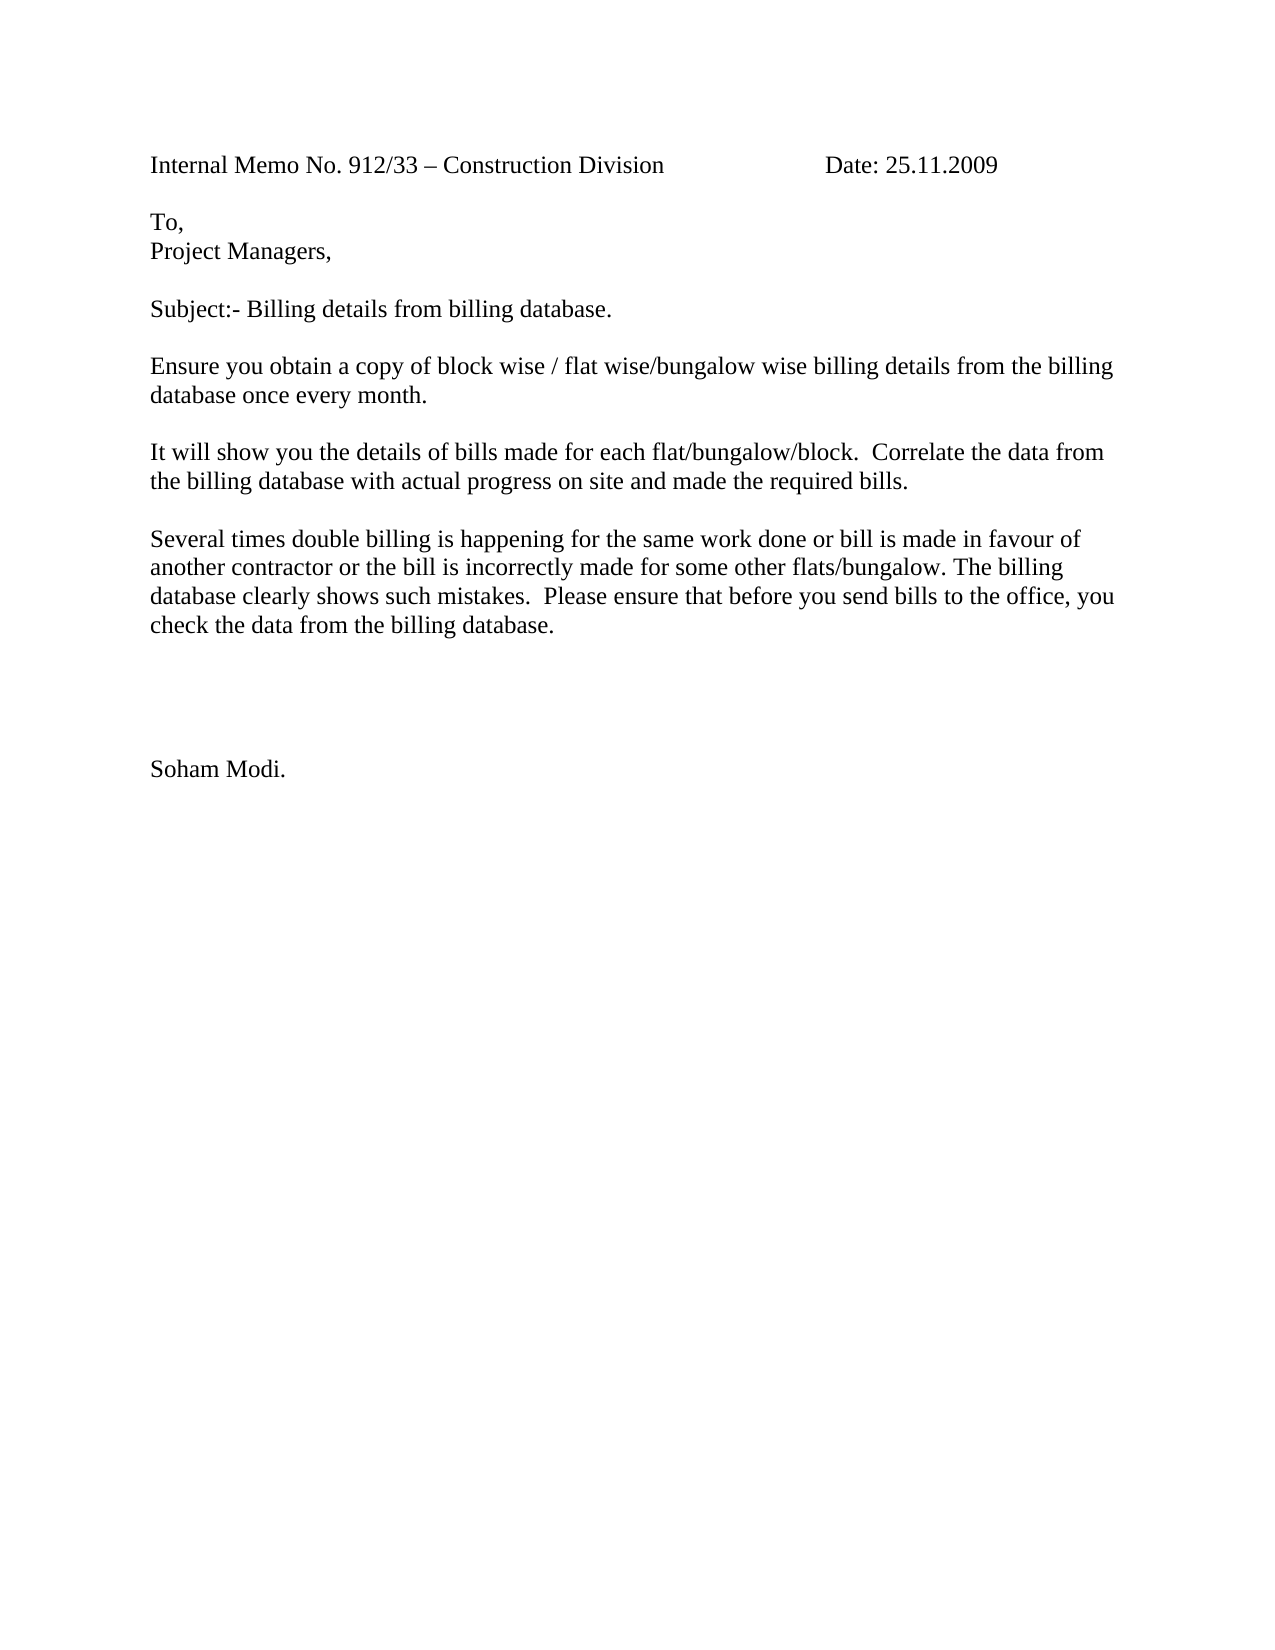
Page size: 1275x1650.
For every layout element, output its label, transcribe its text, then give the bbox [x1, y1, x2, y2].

text It will show you the details of bills made for each flat/bungalow/block. Correlate the data from the billing database with actual progress on site and made the required bills. [150, 437, 1125, 495]
text Project Managers, [150, 236, 1125, 265]
text Internal Memo No. 912/33 – Construction Division Date: 25.11.2009 [150, 150, 1125, 179]
text Ensure you obtain a copy of block wise / flat wise/bungalow wise billing details from the billing database once every month. [150, 351, 1125, 409]
text Several times double billing is happening for the same work done or bill is made in favour of another contractor or the bill is incorrectly made for some other flats/bungalow. The billing database clearly shows such mistakes. Please ensure that before you send bills to the office, you check the data from the billing database. [150, 524, 1125, 639]
text To, [150, 207, 1125, 236]
text Subject:- Billing details from billing database. [150, 294, 1125, 322]
text Soham Modi. [150, 754, 1125, 782]
